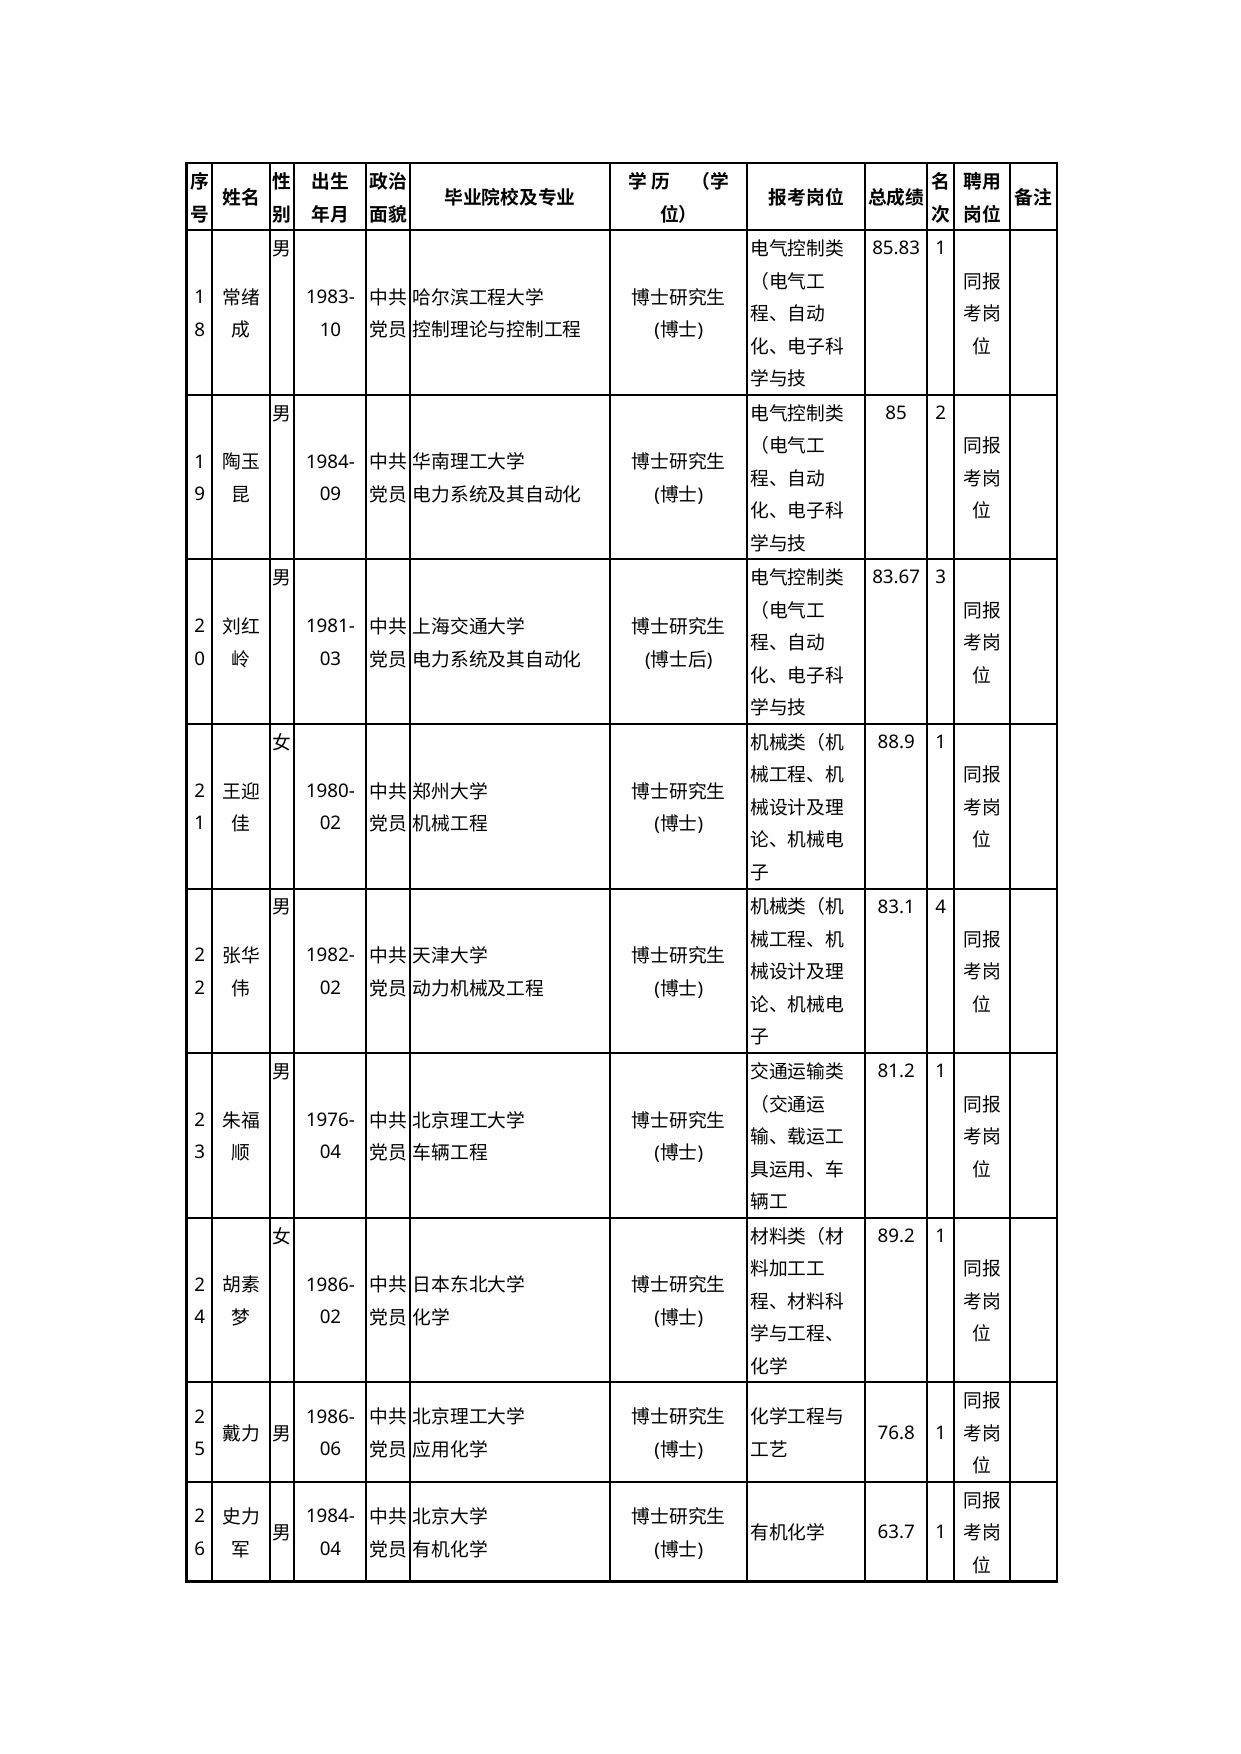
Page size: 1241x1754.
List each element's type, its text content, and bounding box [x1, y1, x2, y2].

table_cell 同报考岗位 [955, 231, 1009, 394]
table_cell 1 [928, 1219, 953, 1381]
table_cell 19 [188, 396, 211, 558]
table_cell 中共党员 [367, 1383, 409, 1481]
table_cell 1983-10 [295, 231, 365, 394]
table_cell 男 [271, 560, 293, 723]
table_header 姓名 [213, 164, 269, 229]
table_cell 同报考岗位 [955, 560, 1009, 723]
table_cell 1 [928, 725, 953, 887]
table_cell 日本东北大学 化学 [411, 1219, 609, 1381]
table_header 学 历 （学 位） [611, 164, 746, 229]
table_header 名次 [928, 164, 953, 229]
table_cell 1 [928, 231, 953, 394]
table_header 毕业院校及专业 [411, 164, 609, 229]
table_cell 中共党员 [367, 396, 409, 558]
table_cell 男 [271, 1054, 293, 1217]
table_cell 同报考岗位 [955, 1383, 1009, 1481]
table_cell 电气控制类（电气工程、自动化、电子科学与技 [748, 231, 864, 394]
table_cell 机械类（机械工程、机械设计及理论、机械电子 [748, 890, 864, 1052]
table_cell 1 [928, 1054, 953, 1217]
table_cell 男 [271, 890, 293, 1052]
table_cell 同报考岗位 [955, 1483, 1009, 1580]
table_cell [1011, 1054, 1056, 1217]
table_cell 22 [188, 890, 211, 1052]
table_header 报考岗位 [748, 164, 864, 229]
table_cell 北京大学 有机化学 [411, 1483, 609, 1580]
table_header 聘用 岗位 [955, 164, 1009, 229]
table_cell 85.83 [866, 231, 926, 394]
table_cell 刘红岭 [213, 560, 269, 723]
table_cell 哈尔滨工程大学 控制理论与控制工程 [411, 231, 609, 394]
table_cell 同报考岗位 [955, 1219, 1009, 1381]
table_cell 天津大学 动力机械及工程 [411, 890, 609, 1052]
table_cell 1986-02 [295, 1219, 365, 1381]
table_cell 男 [271, 396, 293, 558]
table_cell 戴力 [213, 1383, 269, 1481]
table_cell 常绪成 [213, 231, 269, 394]
table_cell 博士研究生 (博士) [611, 725, 746, 887]
table_cell 中共党员 [367, 1483, 409, 1580]
table_cell 男 [271, 231, 293, 394]
table_cell 18 [188, 231, 211, 394]
table_cell 1982-02 [295, 890, 365, 1052]
table_cell [1011, 231, 1056, 394]
table_cell 1984-04 [295, 1483, 365, 1580]
table_cell 4 [928, 890, 953, 1052]
table_cell 男 [271, 1383, 293, 1481]
table_cell 女 [271, 725, 293, 887]
table_cell [1011, 560, 1056, 723]
table_cell 博士研究生 (博士后) [611, 560, 746, 723]
table_cell 电气控制类（电气工程、自动化、电子科学与技 [748, 396, 864, 558]
table_cell [1011, 725, 1056, 887]
table_cell 83.67 [866, 560, 926, 723]
table_cell 有机化学 [748, 1483, 864, 1580]
table_cell 上海交通大学 电力系统及其自动化 [411, 560, 609, 723]
table_cell 中共党员 [367, 890, 409, 1052]
table_header 政治面貌 [367, 164, 409, 229]
table_cell 63.7 [866, 1483, 926, 1580]
table_cell 同报考岗位 [955, 890, 1009, 1052]
table_cell 1976-04 [295, 1054, 365, 1217]
table_cell 女 [271, 1219, 293, 1381]
table_cell 史力军 [213, 1483, 269, 1580]
table_cell 中共党员 [367, 725, 409, 887]
table_cell 中共党员 [367, 560, 409, 723]
table_cell 1981-03 [295, 560, 365, 723]
table_cell 博士研究生 (博士) [611, 231, 746, 394]
table_cell 中共党员 [367, 1054, 409, 1217]
table_cell 胡素梦 [213, 1219, 269, 1381]
table_cell 2 [928, 396, 953, 558]
table_cell [1011, 1383, 1056, 1481]
table_cell 郑州大学 机械工程 [411, 725, 609, 887]
table_cell 21 [188, 725, 211, 887]
table_cell 26 [188, 1483, 211, 1580]
table_cell 3 [928, 560, 953, 723]
table_cell 88.9 [866, 725, 926, 887]
table_cell [1011, 1483, 1056, 1580]
table_cell 83.1 [866, 890, 926, 1052]
table_cell 1 [928, 1383, 953, 1481]
table_header 出生 年月 [295, 164, 365, 229]
table_cell 85 [866, 396, 926, 558]
table_cell 81.2 [866, 1054, 926, 1217]
table_cell 25 [188, 1383, 211, 1481]
table_cell 博士研究生 (博士) [611, 1383, 746, 1481]
table_cell 王迎佳 [213, 725, 269, 887]
table_cell 男 [271, 1483, 293, 1580]
table_cell 同报考岗位 [955, 725, 1009, 887]
table_cell 博士研究生 (博士) [611, 890, 746, 1052]
table_cell 北京理工大学 车辆工程 [411, 1054, 609, 1217]
table_cell 张华伟 [213, 890, 269, 1052]
table_cell 同报考岗位 [955, 396, 1009, 558]
table_cell 1986-06 [295, 1383, 365, 1481]
table_header 备注 [1011, 164, 1056, 229]
table_cell 89.2 [866, 1219, 926, 1381]
table_cell 1984-09 [295, 396, 365, 558]
table_cell 朱福顺 [213, 1054, 269, 1217]
table_cell 博士研究生 (博士) [611, 1219, 746, 1381]
table_cell 1 [928, 1483, 953, 1580]
table_cell 76.8 [866, 1383, 926, 1481]
table_cell 博士研究生 (博士) [611, 396, 746, 558]
table_cell [1011, 1219, 1056, 1381]
table_cell 材料类（材料加工工程、材料科学与工程、化学 [748, 1219, 864, 1381]
table_cell 电气控制类（电气工程、自动化、电子科学与技 [748, 560, 864, 723]
table_header 序号 [188, 164, 211, 229]
table_cell 北京理工大学 应用化学 [411, 1383, 609, 1481]
table_cell 化学工程与工艺 [748, 1383, 864, 1481]
table_cell 中共党员 [367, 231, 409, 394]
table_cell 机械类（机械工程、机械设计及理论、机械电子 [748, 725, 864, 887]
table_cell 同报考岗位 [955, 1054, 1009, 1217]
table_cell 陶玉昆 [213, 396, 269, 558]
table_cell 华南理工大学 电力系统及其自动化 [411, 396, 609, 558]
table_cell 1980-02 [295, 725, 365, 887]
table_cell [1011, 396, 1056, 558]
table_cell 博士研究生 (博士) [611, 1054, 746, 1217]
table_cell 23 [188, 1054, 211, 1217]
table_cell 博士研究生 (博士) [611, 1483, 746, 1580]
table_cell 中共党员 [367, 1219, 409, 1381]
table_cell 24 [188, 1219, 211, 1381]
table_cell 20 [188, 560, 211, 723]
table_header 性别 [271, 164, 293, 229]
table_cell 交通运输类（交通运输、载运工具运用、车辆工 [748, 1054, 864, 1217]
table_header 总成绩 [866, 164, 926, 229]
table_cell [1011, 890, 1056, 1052]
